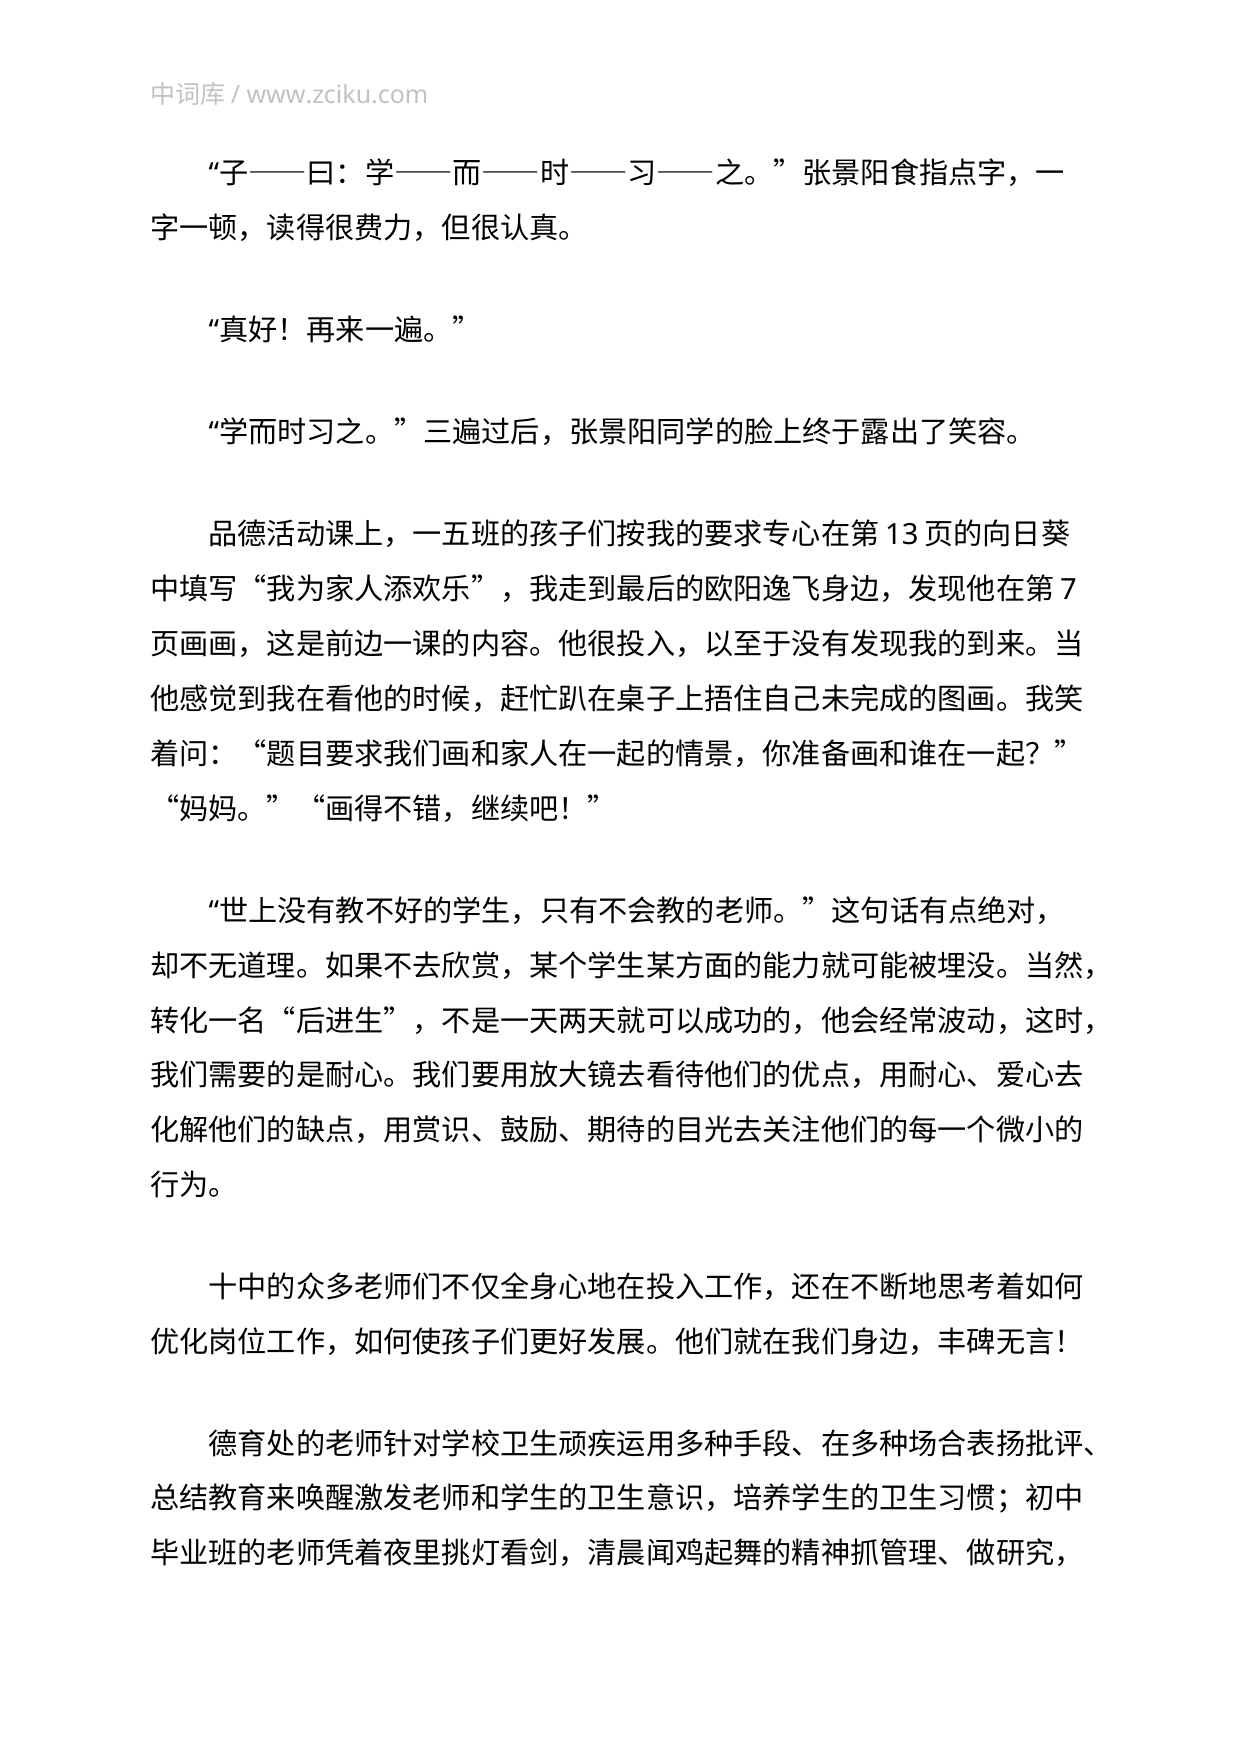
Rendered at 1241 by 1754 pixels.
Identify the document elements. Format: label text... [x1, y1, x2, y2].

text “世上没有教不好的学生，只有不会教的老师。”这句话有点绝对，却不无道理。如果不去欣赏，某个学生某方面的能力就可能被埋没。当然，转化一名“后进生”，不是一天两天就可以成功的，他会经常波动，这时，我们需要的是耐心。我们要用放大镜去看待他们的优点，用耐心、爱心去化解他们的缺点，用赏识、鼓励、期待的目光去关注他们的每一个微小的行为。 [150, 887, 1090, 1204]
text 十中的众多老师们不仅全身心地在投入工作，还在不断地思考着如何优化岗位工作，如何使孩子们更好发展。他们就在我们身边，丰碑无言！ [150, 1263, 1090, 1361]
text “真好！再来一遍。” [150, 307, 1090, 349]
text “子——曰：学——而——时——习——之。”张景阳食指点字，一字一顿，读得很费力，但很认真。 [150, 150, 1090, 247]
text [150, 1420, 1090, 1572]
text “学而时习之。”三遍过后，张景阳同学的脸上终于露出了笑容。 [150, 409, 1090, 451]
text 品德活动课上，一五班的孩子们按我的要求专心在第13页的向日葵中填写“我为家人添欢乐”，我走到最后的欧阳逸飞身边，发现他在第7页画画，这是前边一课的内容。他很投入，以至于没有发现我的到来。当他感觉到我在看他的时候，赶忙趴在桌子上捂住自己未完成的图画。我笑着问：“题目要求我们画和家人在一起的情景，你准备画和谁在一起？”“妈妈。”“画得不错，继续吧！” [150, 511, 1090, 828]
